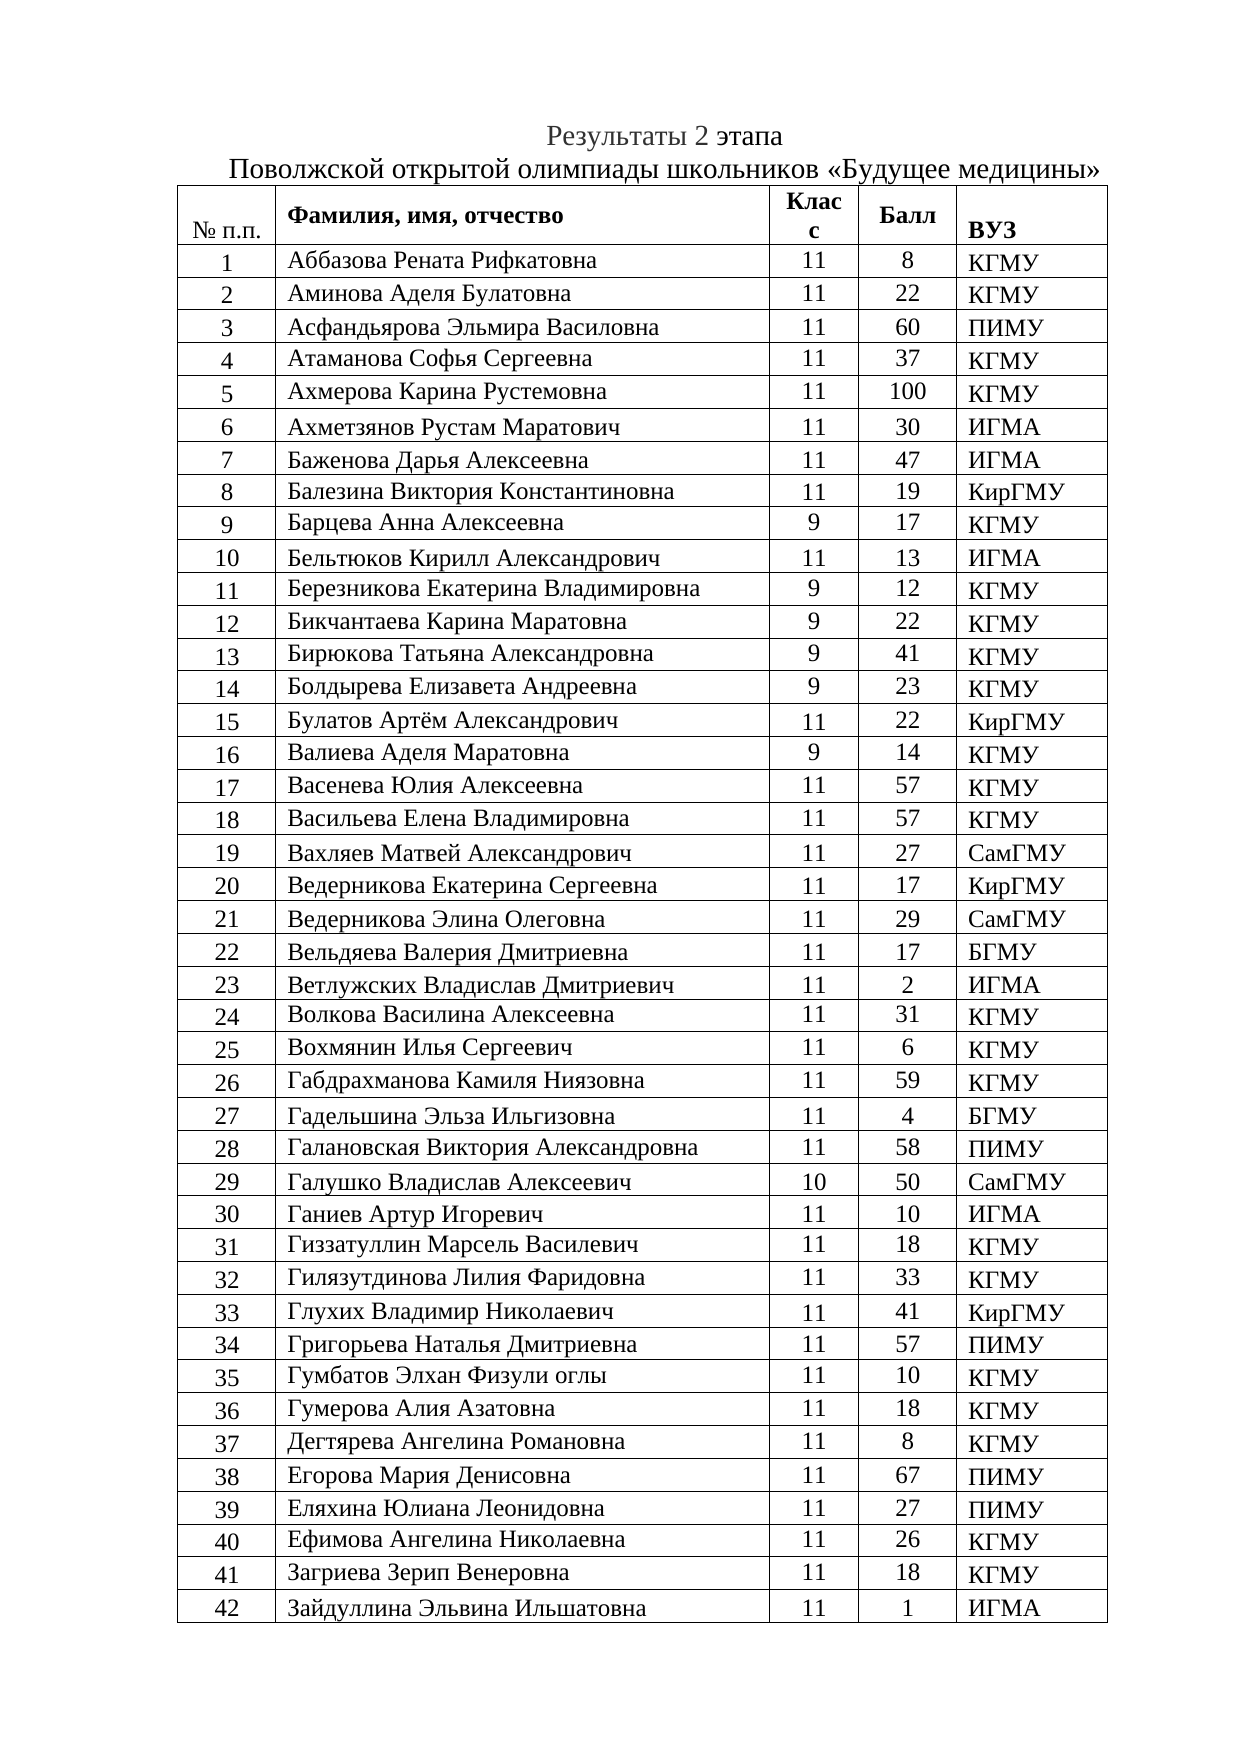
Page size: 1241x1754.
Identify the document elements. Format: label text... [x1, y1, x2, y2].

table_cell 9 [770, 671, 858, 703]
table_cell 18 [178, 803, 275, 834]
table_cell 7 [178, 442, 275, 473]
table_cell 11 [770, 278, 858, 309]
table_cell 2 [859, 967, 956, 998]
table_cell 29 [178, 1164, 275, 1195]
table_cell 14 [178, 671, 275, 703]
table_cell 8 [859, 245, 956, 277]
table_cell КГМУ [957, 803, 1107, 834]
table_cell КГМУ [957, 1229, 1107, 1261]
table_cell Балезина Виктория Константиновна [276, 475, 769, 506]
table_cell Загриева Зерип Венеровна [276, 1557, 769, 1589]
table_cell 4 [178, 343, 275, 375]
table_cell 5 [178, 376, 275, 408]
table_cell 11 [770, 1360, 858, 1392]
table_cell 11 [770, 1032, 858, 1064]
table_cell Гумерова Алия Азатовна [276, 1393, 769, 1425]
table_cell 11 [770, 803, 858, 834]
table_cell 18 [859, 1393, 956, 1425]
table_cell КГМУ [957, 737, 1107, 769]
table_cell 38 [178, 1459, 275, 1491]
table_cell 8 [859, 1426, 956, 1458]
table_cell 33 [859, 1262, 956, 1294]
table_cell ПИМУ [957, 1328, 1107, 1359]
table_cell 33 [178, 1295, 275, 1327]
table_cell Асфандьярова Эльмира Василовна [276, 310, 769, 342]
table_cell 10 [178, 540, 275, 572]
table_cell Волкова Василина Алексеевна [276, 1000, 769, 1031]
table_cell 11 [770, 1196, 858, 1228]
table_cell 16 [178, 737, 275, 769]
table_cell Ведерникова Екатерина Сергеевна [276, 868, 769, 900]
table_cell 37 [859, 343, 956, 375]
table_cell 29 [859, 901, 956, 933]
text Результаты 2 этапа [177, 118, 1152, 152]
table_cell 50 [859, 1164, 956, 1195]
table_cell Васильева Елена Владимировна [276, 803, 769, 834]
table_cell Глухих Владимир Николаевич [276, 1295, 769, 1327]
table_cell 11 [770, 475, 858, 506]
table_cell Барцева Анна Алексеевна [276, 507, 769, 539]
table_cell Егорова Мария Денисовна [276, 1459, 769, 1491]
table_cell КГМУ [957, 343, 1107, 375]
table_cell Бельтюков Кирилл Александрович [276, 540, 769, 572]
table_cell Аббазова Рената Рифкатовна [276, 245, 769, 277]
table_cell 9 [770, 606, 858, 637]
table_cell БГМУ [957, 1098, 1107, 1130]
table_cell 19 [178, 835, 275, 867]
table_cell КГМУ [957, 278, 1107, 309]
table_cell Гумбатов Элхан Физули оглы [276, 1360, 769, 1392]
table_cell 11 [770, 540, 858, 572]
table_cell 11 [770, 770, 858, 802]
table_cell 57 [859, 803, 956, 834]
table_cell 11 [770, 1426, 858, 1458]
table_cell 57 [859, 770, 956, 802]
table_cell Ветлужских Владислав Дмитриевич [276, 967, 769, 998]
table_cell 23 [859, 671, 956, 703]
table_cell Еляхина Юлиана Леонидовна [276, 1492, 769, 1523]
table_cell 15 [178, 704, 275, 736]
table_cell 17 [178, 770, 275, 802]
table_cell СамГМУ [957, 901, 1107, 933]
table_cell Васенева Юлия Алексеевна [276, 770, 769, 802]
table_cell КГМУ [957, 1065, 1107, 1097]
table_cell 67 [859, 1459, 956, 1491]
table_cell 9 [770, 737, 858, 769]
table_cell КГМУ [957, 1393, 1107, 1425]
table_cell 30 [859, 409, 956, 441]
table_cell Валиева Аделя Маратовна [276, 737, 769, 769]
table_cell 11 [770, 1590, 858, 1622]
table_cell ИГМА [957, 409, 1107, 441]
table_cell 22 [178, 934, 275, 966]
table_cell ИГМА [957, 967, 1107, 998]
table_cell 9 [770, 573, 858, 605]
table_cell 12 [178, 606, 275, 637]
table_cell 57 [859, 1328, 956, 1359]
table_cell 31 [859, 1000, 956, 1031]
table_cell 11 [770, 245, 858, 277]
table_cell КГМУ [957, 671, 1107, 703]
table_cell 34 [178, 1328, 275, 1359]
table_cell СамГМУ [957, 1164, 1107, 1195]
table_cell 13 [178, 639, 275, 670]
table_cell 28 [178, 1131, 275, 1162]
table_cell 58 [859, 1131, 956, 1162]
table_cell 11 [770, 1459, 858, 1491]
table_cell ПИМУ [957, 310, 1107, 342]
table_cell 20 [178, 868, 275, 900]
table_cell Галушко Владислав Алексеевич [276, 1164, 769, 1195]
table_cell 11 [770, 409, 858, 441]
table_cell 11 [770, 704, 858, 736]
table_cell Ганиев Артур Игоревич [276, 1196, 769, 1228]
table_cell 31 [178, 1229, 275, 1261]
table_cell КГМУ [957, 1032, 1107, 1064]
table_cell 30 [178, 1196, 275, 1228]
table_cell 8 [178, 475, 275, 506]
table_cell 100 [859, 376, 956, 408]
table_cell 1 [859, 1590, 956, 1622]
table_cell 27 [859, 835, 956, 867]
table_cell Гилязутдинова Лилия Фаридовна [276, 1262, 769, 1294]
table_header ВУЗ [957, 186, 1107, 244]
table_cell 22 [859, 606, 956, 637]
table_cell 9 [770, 507, 858, 539]
table_header Балл [859, 186, 956, 244]
table_cell Вахляев Матвей Александрович [276, 835, 769, 867]
table_cell 11 [770, 967, 858, 998]
table_cell 11 [770, 835, 858, 867]
table_cell Ахмерова Карина Рустемовна [276, 376, 769, 408]
table_cell 36 [178, 1393, 275, 1425]
table_cell 11 [770, 343, 858, 375]
table_cell 47 [859, 442, 956, 473]
table_cell Ахметзянов Рустам Маратович [276, 409, 769, 441]
table_cell 4 [859, 1098, 956, 1130]
table_cell Григорьева Наталья Дмитриевна [276, 1328, 769, 1359]
table_cell ПИМУ [957, 1459, 1107, 1491]
table_cell 17 [859, 507, 956, 539]
table_cell КГМУ [957, 245, 1107, 277]
table_cell 11 [770, 1098, 858, 1130]
table_cell 32 [178, 1262, 275, 1294]
table_cell 6 [859, 1032, 956, 1064]
table_cell 23 [178, 967, 275, 998]
table_cell 11 [770, 1557, 858, 1589]
table_cell Галановская Виктория Александровна [276, 1131, 769, 1162]
table_cell 13 [859, 540, 956, 572]
table_cell ИГМА [957, 1590, 1107, 1622]
table_cell КирГМУ [957, 475, 1107, 506]
table_cell 9 [770, 639, 858, 670]
table_cell 24 [178, 1000, 275, 1031]
table_cell Зайдуллина Эльвина Ильшатовна [276, 1590, 769, 1622]
table_cell 39 [178, 1492, 275, 1523]
table_cell ПИМУ [957, 1131, 1107, 1162]
table_cell 11 [770, 1000, 858, 1031]
table_cell 11 [770, 376, 858, 408]
table_cell Аминова Аделя Булатовна [276, 278, 769, 309]
table_cell 11 [770, 1492, 858, 1523]
table_cell 11 [770, 442, 858, 473]
table_cell 11 [770, 1229, 858, 1261]
table_cell КГМУ [957, 606, 1107, 637]
table_cell Вельдяева Валерия Дмитриевна [276, 934, 769, 966]
table_cell Гадельшина Эльза Ильгизовна [276, 1098, 769, 1130]
table_cell КГМУ [957, 1426, 1107, 1458]
table_cell 2 [178, 278, 275, 309]
table_cell 12 [859, 573, 956, 605]
table_cell 19 [859, 475, 956, 506]
table_cell Гиззатуллин Марсель Василевич [276, 1229, 769, 1261]
table_cell Ефимова Ангелина Николаевна [276, 1525, 769, 1556]
table_cell 41 [859, 1295, 956, 1327]
table_cell 25 [178, 1032, 275, 1064]
table_cell КГМУ [957, 376, 1107, 408]
table_cell БГМУ [957, 934, 1107, 966]
table_cell ИГМА [957, 442, 1107, 473]
table_cell КГМУ [957, 1360, 1107, 1392]
table_cell 14 [859, 737, 956, 769]
table_cell Бикчантаева Карина Маратовна [276, 606, 769, 637]
table_cell 11 [770, 1262, 858, 1294]
table_cell 11 [770, 1328, 858, 1359]
table_cell КГМУ [957, 770, 1107, 802]
table_header № п.п. [178, 186, 275, 244]
table_cell КГМУ [957, 1000, 1107, 1031]
table_cell 11 [770, 868, 858, 900]
table_cell 37 [178, 1426, 275, 1458]
table_cell 11 [770, 1525, 858, 1556]
table_cell 60 [859, 310, 956, 342]
table_cell Габдрахманова Камиля Ниязовна [276, 1065, 769, 1097]
table_cell 11 [770, 1393, 858, 1425]
table_cell СамГМУ [957, 835, 1107, 867]
table_cell 1 [178, 245, 275, 277]
table_cell Бирюкова Татьяна Александровна [276, 639, 769, 670]
table_cell 26 [178, 1065, 275, 1097]
table_cell КГМУ [957, 639, 1107, 670]
table_cell КГМУ [957, 1557, 1107, 1589]
table_cell Баженова Дарья Алексеевна [276, 442, 769, 473]
table_cell 35 [178, 1360, 275, 1392]
table_cell КирГМУ [957, 1295, 1107, 1327]
table_cell 10 [859, 1196, 956, 1228]
table_cell 21 [178, 901, 275, 933]
table_cell Дегтярева Ангелина Романовна [276, 1426, 769, 1458]
text Поволжской открытой олимпиады школьников «Будущее медицины» [177, 152, 1152, 185]
table_cell 59 [859, 1065, 956, 1097]
table_cell 18 [859, 1229, 956, 1261]
table_cell 11 [178, 573, 275, 605]
table_cell 10 [770, 1164, 858, 1195]
table_cell 11 [770, 310, 858, 342]
table_cell 22 [859, 278, 956, 309]
table_cell 27 [859, 1492, 956, 1523]
table_cell 11 [770, 934, 858, 966]
table_cell ИГМА [957, 1196, 1107, 1228]
table_cell 40 [178, 1525, 275, 1556]
table_cell 17 [859, 934, 956, 966]
table_header Класс [770, 186, 858, 244]
table_cell КирГМУ [957, 704, 1107, 736]
table_cell 18 [859, 1557, 956, 1589]
table_cell 22 [859, 704, 956, 736]
table_cell ПИМУ [957, 1492, 1107, 1523]
table_cell 3 [178, 310, 275, 342]
table_cell ИГМА [957, 540, 1107, 572]
table_cell 11 [770, 1131, 858, 1162]
table_cell Вохмянин Илья Сергеевич [276, 1032, 769, 1064]
table_cell КирГМУ [957, 868, 1107, 900]
table_cell 6 [178, 409, 275, 441]
table_cell Болдырева Елизавета Андреевна [276, 671, 769, 703]
table_cell Березникова Екатерина Владимировна [276, 573, 769, 605]
table_cell 9 [178, 507, 275, 539]
table_cell 41 [178, 1557, 275, 1589]
table_cell КГМУ [957, 507, 1107, 539]
table_cell КГМУ [957, 1525, 1107, 1556]
table_cell 42 [178, 1590, 275, 1622]
table_cell 26 [859, 1525, 956, 1556]
table_cell КГМУ [957, 1262, 1107, 1294]
table_cell Булатов Артём Александрович [276, 704, 769, 736]
table_cell 11 [770, 1295, 858, 1327]
table_cell 27 [178, 1098, 275, 1130]
table_cell 11 [770, 901, 858, 933]
table_cell Атаманова Софья Сергеевна [276, 343, 769, 375]
table_cell КГМУ [957, 573, 1107, 605]
table_cell 11 [770, 1065, 858, 1097]
table_header Фамилия, имя, отчество [276, 186, 769, 244]
table_cell 17 [859, 868, 956, 900]
table_cell Ведерникова Элина Олеговна [276, 901, 769, 933]
table_cell 10 [859, 1360, 956, 1392]
table_cell 41 [859, 639, 956, 670]
